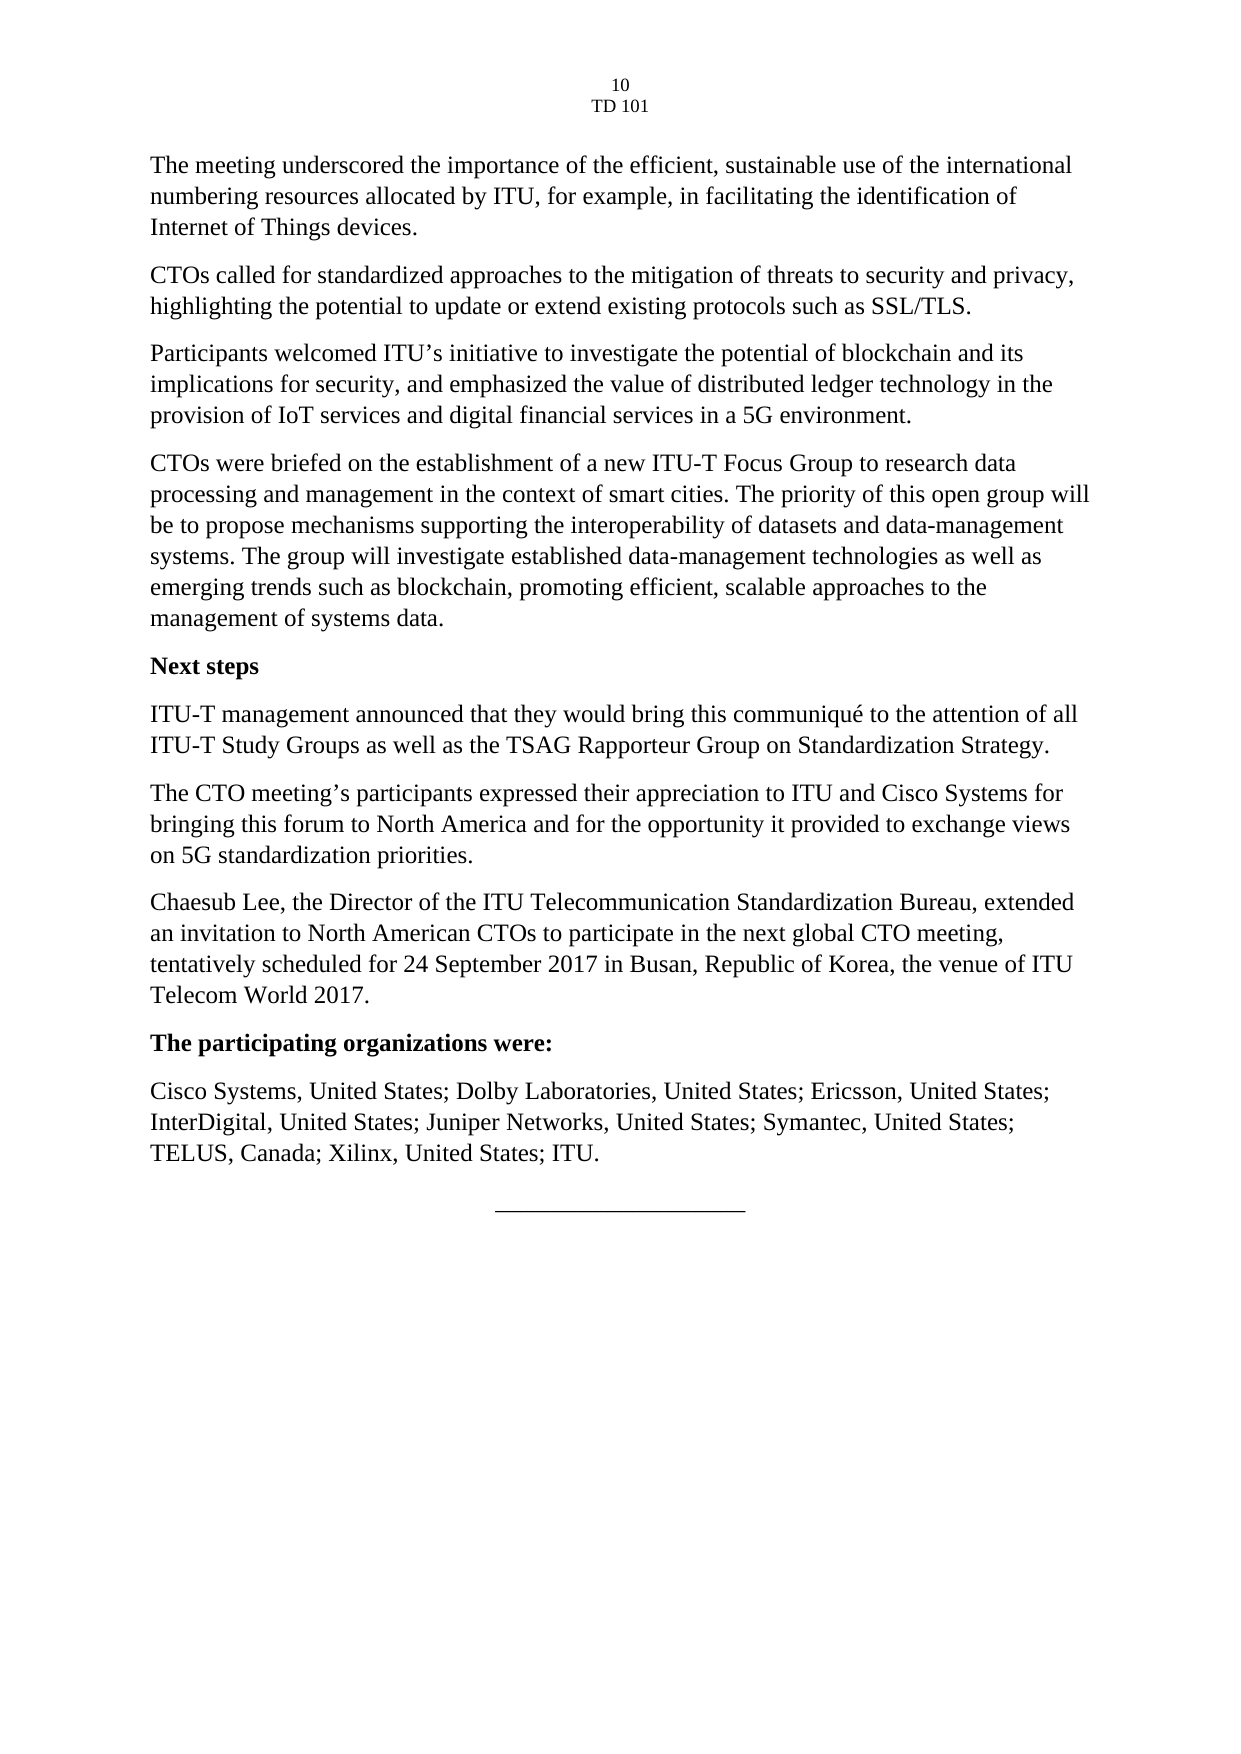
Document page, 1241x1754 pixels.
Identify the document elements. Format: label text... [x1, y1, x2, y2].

text CTOs were briefed on the establishment of a new ITU-T Focus Group to research data processing and management in the context of smart cities. The priority of this open group will be to propose mechanisms supporting the interoperability of datasets and data-management systems. The group will investigate established data-management technologies as well as emerging trends such as blockchain, promoting efficient, scalable approaches to the management of systems data. [150, 448, 1090, 632]
text Chaesub Lee, the Director of the ITU Telecommunication Standardization Bureau, extended an invitation to North American CTOs to participate in the next global CTO meeting, tentatively scheduled for 24 September 2017 in Busan, Republic of Korea, the venue of ITU Telecom World 2017. [150, 887, 1090, 1009]
text CTOs called for standardized approaches to the mitigation of threats to security and privacy, highlighting the potential to update or extend existing protocols such as SSL/TLS. [150, 260, 1090, 319]
text Participants welcomed ITU’s initiative to investigate the potential of blockchain and its implications for security, and emphasized the value of distributed ledger technology in the provision of IoT services and digital financial services in a 5G environment. [150, 338, 1090, 429]
text ____________________ [150, 1186, 1090, 1214]
text The participating organizations were: [150, 1028, 1090, 1057]
text The meeting underscored the importance of the efficient, sustainable use of the international numbering resources allocated by ITU, for example, in facilitating the identification of Internet of Things devices. [150, 150, 1090, 241]
text The CTO meeting’s participants expressed their appreciation to ITU and Cisco Systems for bringing this forum to North America and for the opportunity it provided to exchange views on 5G standardization priorities. [150, 778, 1090, 868]
text ITU-T management announced that they would bring this communiqué to the attention of all ITU-T Study Groups as well as the TSAG Rapporteur Group on Standardization Strategy. [150, 699, 1090, 759]
text Next steps [150, 651, 1090, 680]
text Cisco Systems, United States; Dolby Laboratories, United States; Ericsson, United States; InterDigital, United States; Juniper Networks, United States; Symantec, United States; TELUS, Canada; Xilinx, United States; ITU. [150, 1076, 1090, 1167]
